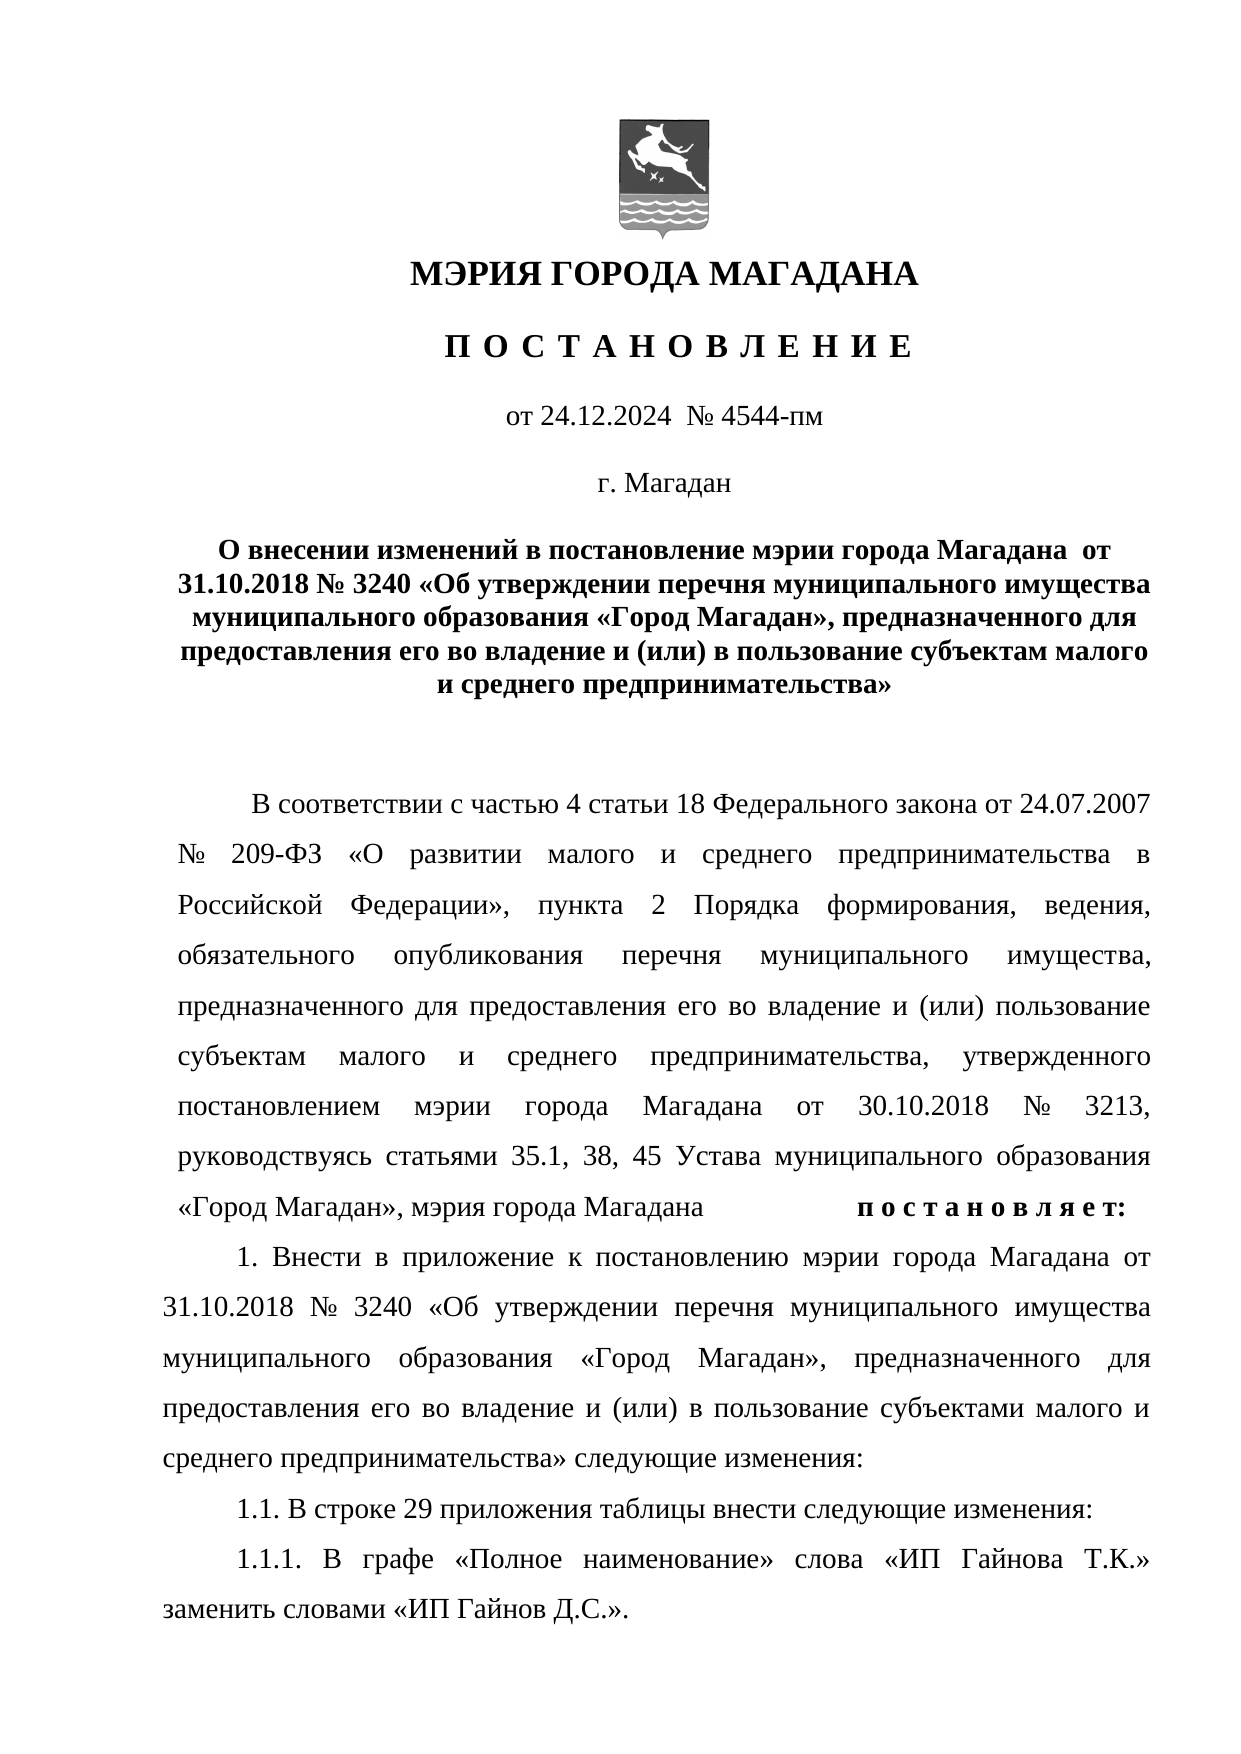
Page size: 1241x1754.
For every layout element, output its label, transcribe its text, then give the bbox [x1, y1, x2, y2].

text О внесении изменений в постановление мэрии города Магадана от 31.10.2018 № 3240 «Об утверждении перечня муниципального имущества муниципального образования «Город Магадан», предназначенного для предоставления его во владение и (или) в пользование субъектам малого и среднего предпринимательства» [177, 532, 1152, 700]
text 1.1.1. В графе «Полное наименование» слова «ИП Гайнова Т.К.» заменить словами «ИП Гайнов Д.С.». [162, 1541, 1152, 1625]
text 1.1. В строке 29 приложения таблицы внести следующие изменения: [162, 1491, 1152, 1524]
text 1. Внести в приложение к постановлению мэрии города Магадана от 31.10.2018 № 3240 «Об утверждении перечня муниципального имущества муниципального образования «Город Магадан», предназначенного для предоставления его во владение и (или) в пользование субъектами малого и среднего предпринимательства» следующие изменения: [162, 1239, 1152, 1474]
picture [619, 118, 710, 240]
text В соответствии с частью 4 статьи 18 Федерального закона от 24.07.2007 № 209-ФЗ «О развитии малого и среднего предпринимательства в Российской Федерации», пункта 2 Порядка формирования, ведения, обязательного опубликования перечня муниципального имущества, предназначенного для предоставления его во владение и (или) пользование субъектам малого и среднего предпринимательства, утвержденного постановлением мэрии города Магадана от 30.10.2018 № 3213, руководствуясь статьями 35.1, 38, 45 Устава муниципального образования «Город Магадан», мэрия города Магадана п о с т а н о в л я е т: [177, 786, 1152, 1222]
